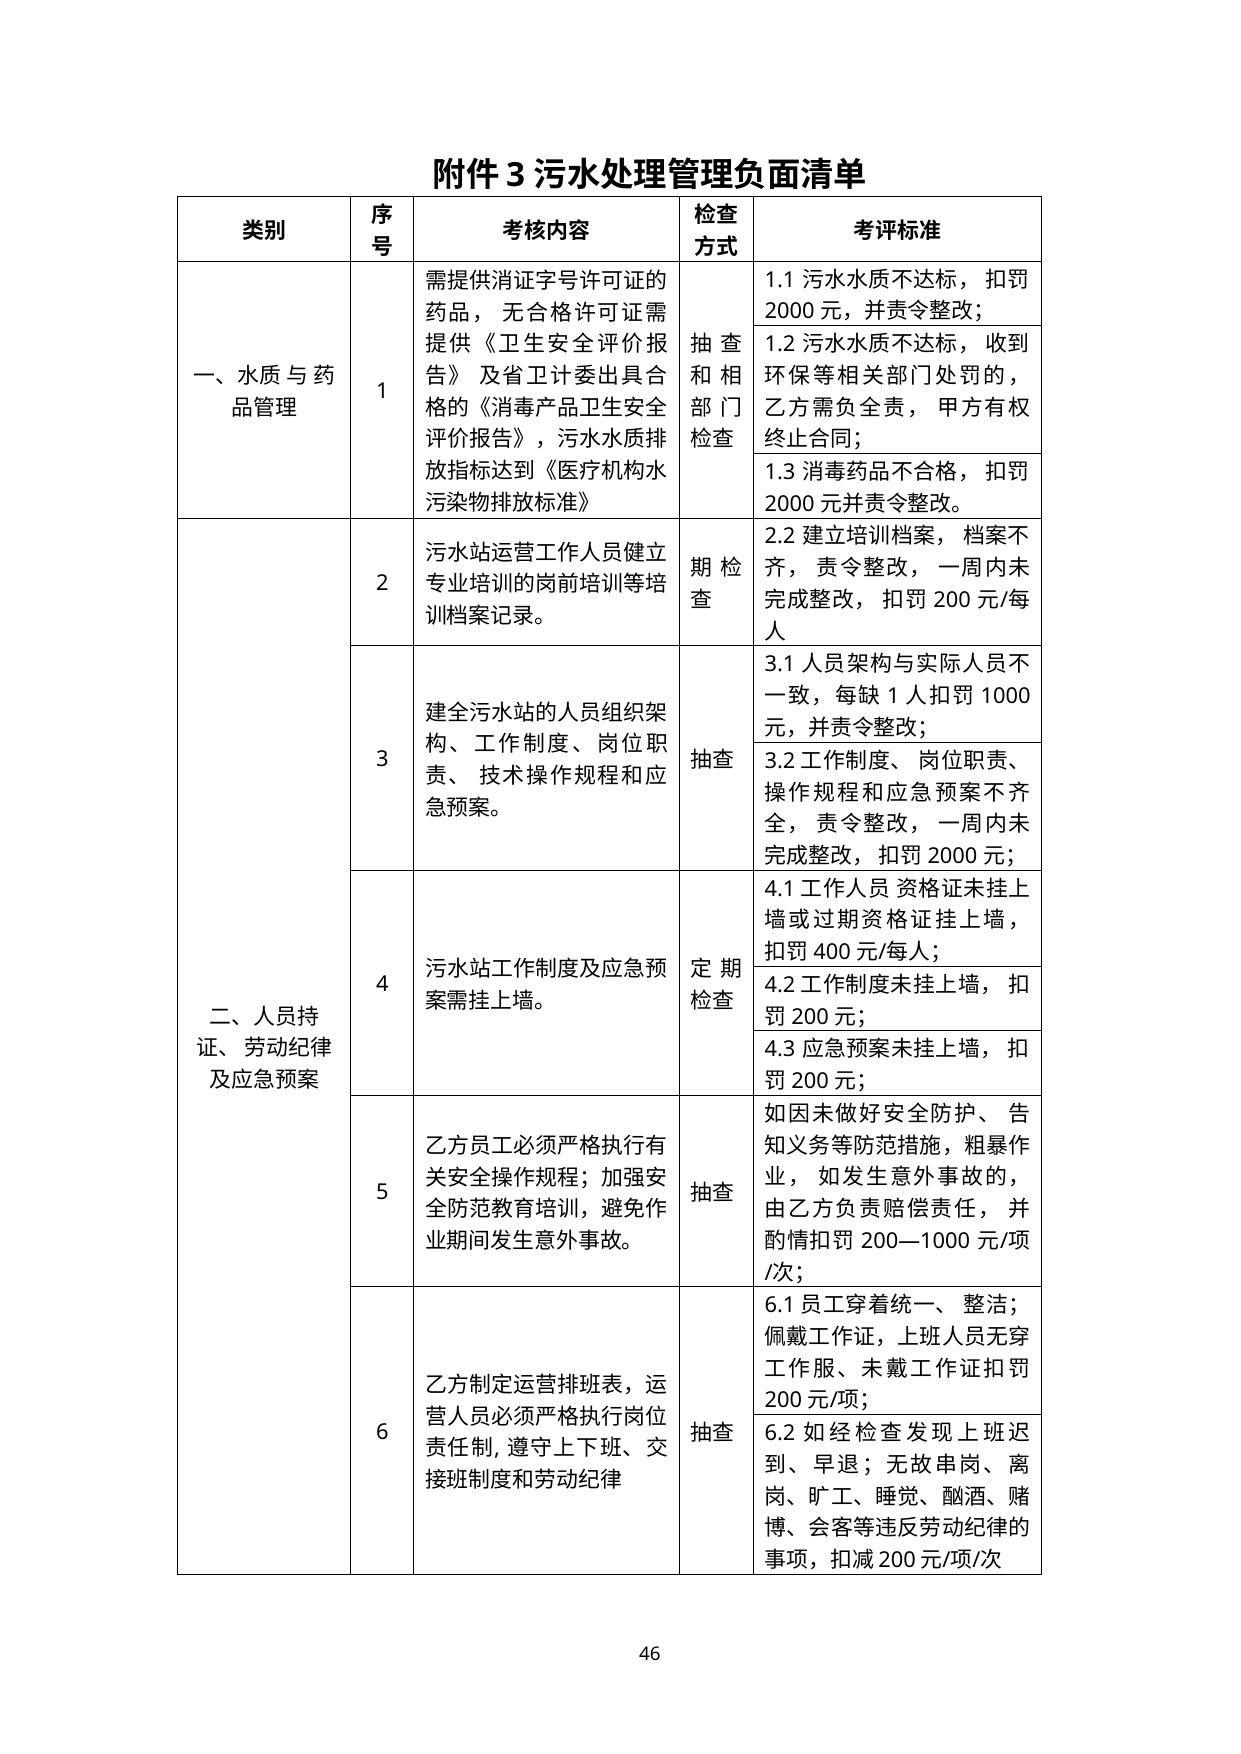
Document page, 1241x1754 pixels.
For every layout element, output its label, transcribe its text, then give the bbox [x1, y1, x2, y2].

table_cell 3.2工作制度、 岗位职责、 操作规程和应急预案不齐全， 责令整改， 一周内未完成整改， 扣罚 2000 元； [754, 743, 1041, 869]
table_cell 乙方员工必须严格执行有关安全操作规程；加强安全防范教育培训，避免作业期间发生意外事故。 [414, 1096, 679, 1286]
table_cell 抽查 [680, 646, 753, 869]
table_cell 4 [351, 871, 413, 1095]
table_cell 4.2工作制度未挂上墙， 扣罚 200 元； [754, 967, 1041, 1030]
table_cell 建全污水站的人员组织架构、工作制度、岗位职责、 技术操作规程和应急预案。 [414, 646, 679, 869]
table_cell 4.3 应急预案未挂上墙， 扣罚 200 元； [754, 1031, 1041, 1095]
table_cell 定期检查 [680, 871, 753, 1095]
table_cell 1.3 消毒药品不合格， 扣罚 2000 元并责令整改。 [754, 454, 1041, 517]
table_header 序号 [351, 197, 413, 261]
table_cell 1.1 污水水质不达标， 扣罚 2000 元，并责令整改； [754, 262, 1041, 325]
table_cell 1 [351, 262, 413, 517]
table_header 考核内容 [414, 197, 679, 261]
table_cell 6.1员工穿着统一、 整洁； 佩戴工作证，上班人员无穿工作服、未戴工作证扣罚200 元/项； [754, 1287, 1041, 1414]
table_cell 1.2 污水水质不达标， 收到环保等相关部门处罚的， 乙方需负全责， 甲方有权终止合同； [754, 326, 1041, 453]
table_cell 6.2如经检查发现上班迟到、早退；无故串岗、离岗、旷工、睡觉、酗酒、赌博、会客等违反劳动纪律的事项，扣减200元/项/次 [754, 1415, 1041, 1574]
table_cell 期检查 [680, 519, 753, 645]
table_cell 4.1工作人员 资格证未挂上墙或过期资格证挂上墙， 扣罚 400 元/每人； [754, 871, 1041, 966]
table_cell 污水站工作制度及应急预案需挂上墙。 [414, 871, 679, 1095]
table_cell 抽查和相部门检查 [680, 262, 753, 517]
table_cell 抽查 [680, 1096, 753, 1286]
table_header 考评标准 [754, 197, 1041, 261]
table_cell 乙方制定运营排班表，运营人员必须严格执行岗位责任制, 遵守上下班、交接班制度和劳动纪律 [414, 1287, 679, 1574]
table_cell 5 [351, 1096, 413, 1286]
table_cell 二、人员持证、 劳动纪律及应急预案 [178, 519, 350, 1574]
table_cell 一、水质 与 药品管理 [178, 262, 350, 517]
table_header 类别 [178, 197, 350, 261]
table_cell 如因未做好安全防护、 告知义务等防范措施，粗暴作业， 如发生意外事故的，由乙方负责赔偿责任， 并酌情扣罚 200—1000 元/项/次； [754, 1096, 1041, 1286]
text 附件3 污水处理管理负面清单 [177, 148, 1122, 196]
table_cell 抽查 [680, 1287, 753, 1574]
table_cell 3.1人员架构与实际人员不一致，每缺1人扣罚1000 元，并责令整改； [754, 646, 1041, 742]
table_cell 3 [351, 646, 413, 869]
table_cell 污水站运营工作人员健立专业培训的岗前培训等培训档案记录。 [414, 519, 679, 645]
table_cell 2.2 建立培训档案， 档案不齐， 责令整改， 一周内未完成整改， 扣罚 200 元/每人 [754, 519, 1041, 645]
table_header 检查方式 [680, 197, 753, 261]
table_cell 2 [351, 519, 413, 645]
table_cell 需提供消证字号许可证的药品， 无合格许可证需提供《卫生安全评价报告》 及省卫计委出具合格的《消毒产品卫生安全评价报告》，污水水质排放指标达到《医疗机构水污染物排放标准》 [414, 262, 679, 517]
table_cell 6 [351, 1287, 413, 1574]
